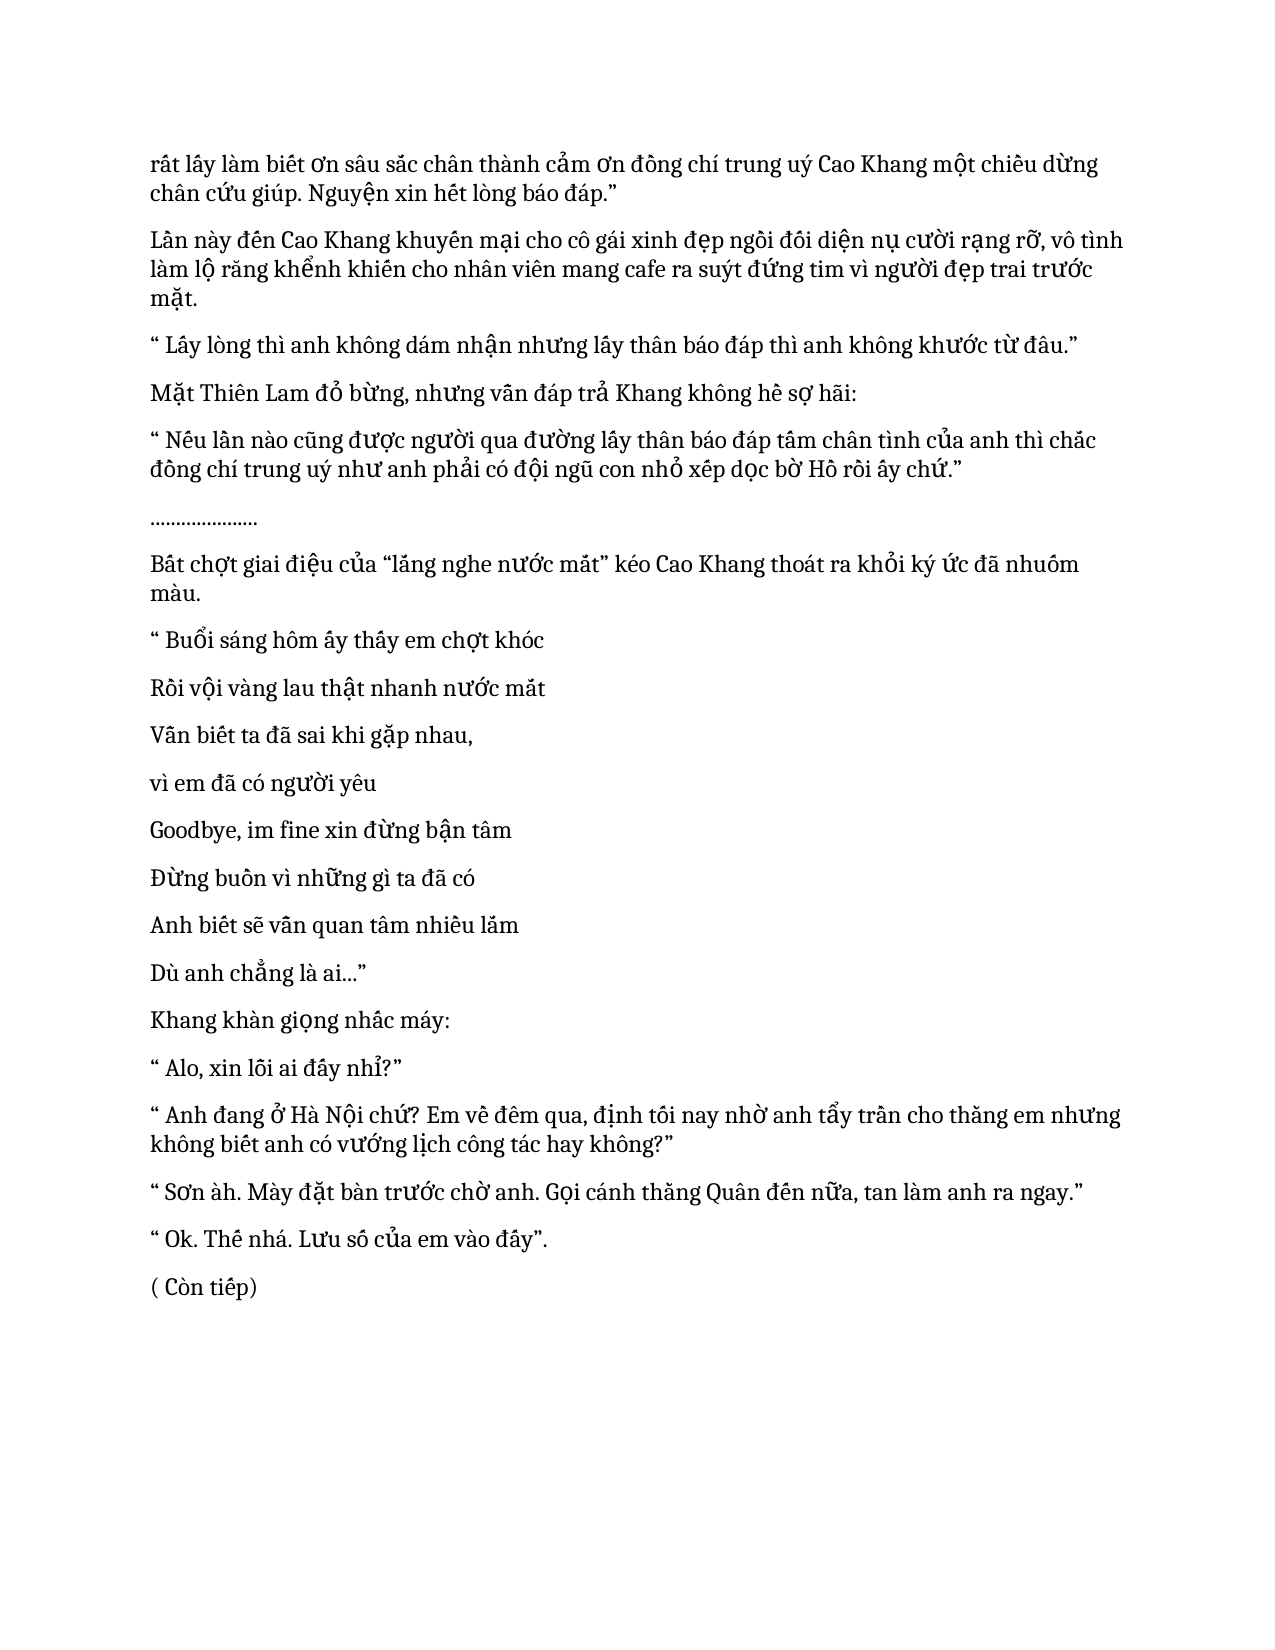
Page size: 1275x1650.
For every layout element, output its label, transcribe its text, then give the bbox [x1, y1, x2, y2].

text Đừng buồn vì những gì ta đã có [150, 864, 1125, 892]
text “ Anh đang ở Hà Nội chứ? Em về đêm qua, định tối nay nhờ anh tẩy trần cho thằng em nhưng không biết anh có vướng lịch công tác hay không?” [150, 1101, 1125, 1159]
text vì em đã có người yêu [150, 769, 1125, 797]
text “ Ok. Thế nhá. Lưu số của em vào đấy”. [150, 1225, 1125, 1254]
text ..................... [150, 502, 1125, 531]
text Vẫn biết ta đã sai khi gặp nhau, [150, 721, 1125, 750]
text “ Sơn àh. Mày đặt bàn trước chờ anh. Gọi cánh thằng Quân đến nữa, tan làm anh ra ngay.” [150, 1177, 1125, 1206]
text “ Nếu lần nào cũng được người qua đường lấy thân báo đáp tấm chân tình của anh thì chắc đồng chí trung uý như anh phải có đội ngũ con nhỏ xếp dọc bờ Hồ rồi ấy chứ.” [150, 426, 1125, 484]
text Rồi vội vàng lau thật nhanh nước mắt [150, 674, 1125, 702]
text Dù anh chẳng là ai...” [150, 959, 1125, 987]
text “ Lấy lòng thì anh không dám nhận nhưng lấy thân báo đáp thì anh không khước từ đâu.” [150, 331, 1125, 360]
text Lần này đến Cao Khang khuyến mại cho cô gái xinh đẹp ngồi đối diện nụ cười rạng rỡ, vô tình làm lộ răng khểnh khiến cho nhân viên mang cafe ra suýt đứng tim vì người đẹp trai trước mặt. [150, 226, 1125, 312]
text “ Alo, xin lỗi ai đấy nhỉ?” [150, 1054, 1125, 1082]
text Mặt Thiên Lam đỏ bừng, nhưng vẫn đáp trả Khang không hề sợ hãi: [150, 379, 1125, 407]
text Khang khàn giọng nhấc máy: [150, 1006, 1125, 1035]
text Bất chợt giai điệu của “lắng nghe nước mắt” kéo Cao Khang thoát ra khỏi ký ức đã nhuốm màu. [150, 550, 1125, 607]
text ( Còn tiếp) [150, 1272, 1125, 1359]
text “ Buổi sáng hôm ấy thấy em chợt khóc [150, 626, 1125, 655]
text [150, 150, 1125, 207]
text Goodbye, im fine xin đừng bận tâm [150, 816, 1125, 845]
text Anh biết sẽ vẫn quan tâm nhiều lắm [150, 911, 1125, 940]
